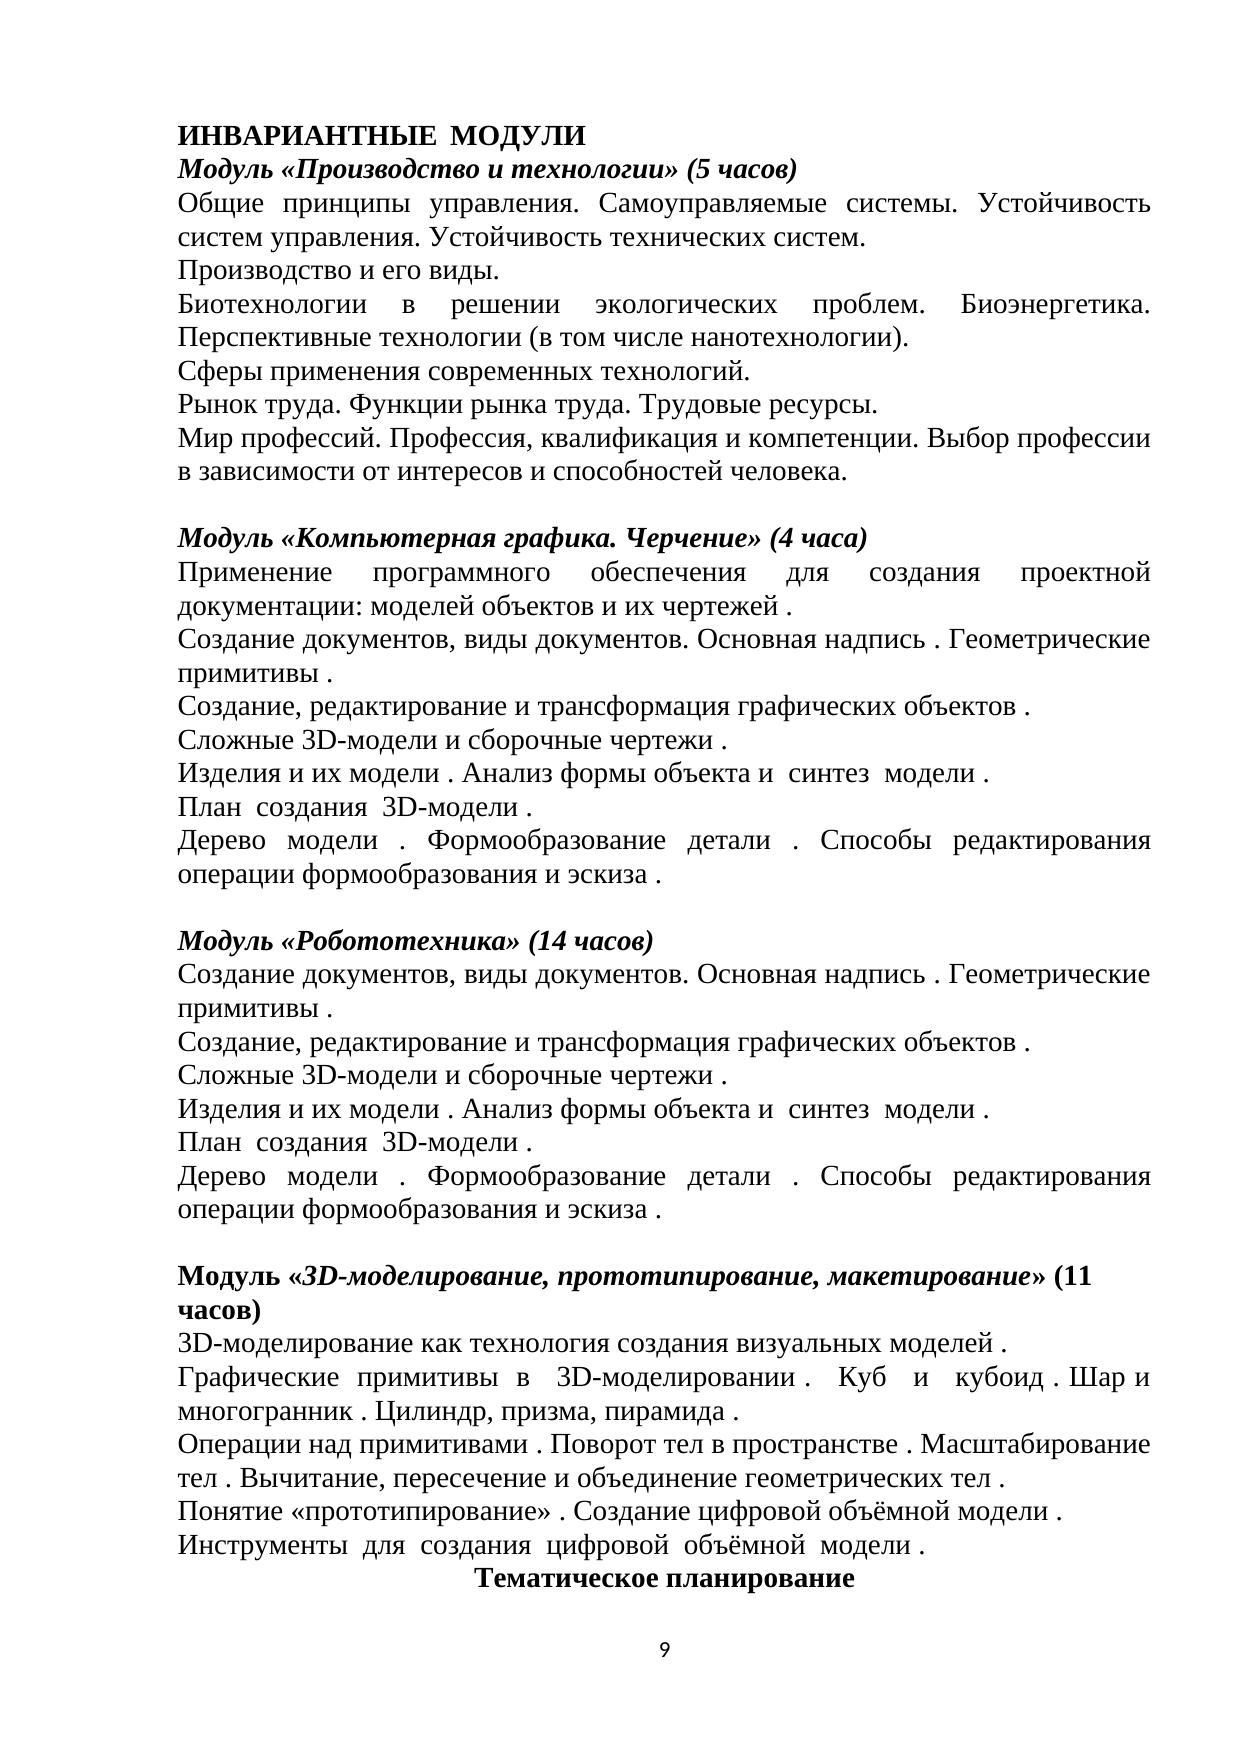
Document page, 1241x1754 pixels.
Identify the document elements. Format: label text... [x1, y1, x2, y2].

text Сложные 3D-модели и сборочные чертежи . [177, 722, 1152, 755]
text Создание документов, виды документов. Основная надпись . Геометрические примитивы . [177, 621, 1152, 688]
text Операции над примитивами . Поворот тел в пространстве . Масштабирование тел . Вычитание, пересечение и объединение геометрических тел . [177, 1426, 1152, 1493]
text Инструменты для создания цифровой объёмной модели . [177, 1527, 1152, 1560]
text Дерево модели . Формообразование детали . Способы редактирования операции формообразования и эскиза . [177, 822, 1152, 889]
text Создание, редактирование и трансформация графических объектов . [177, 1024, 1152, 1057]
text Производство и его виды. [177, 252, 1152, 286]
text Модуль «Производство и технологии» (5 часов) [177, 152, 1152, 185]
text Модуль «3D-моделирование, прототипирование, макетирование» (11 часов) [177, 1258, 1152, 1326]
text Создание, редактирование и трансформация графических объектов . [177, 688, 1152, 722]
text Тематическое планирование [177, 1560, 1152, 1594]
text Рынок труда. Функции рынка труда. Трудовые ресурсы. [177, 386, 1152, 420]
text Понятие «прототипирование» . Создание цифровой объёмной модели . [177, 1493, 1152, 1527]
text Изделия и их модели . Анализ формы объекта и синтез модели . [177, 755, 1152, 789]
text 3D-моделирование как технология создания визуальных моделей . [177, 1326, 1152, 1359]
text Мир профессий. Профессия, квалификация и компетенции. Выбор профессии в зависимости от интересов и способностей человека. [177, 420, 1152, 487]
text Изделия и их модели . Анализ формы объекта и синтез модели . [177, 1091, 1152, 1124]
text План создания 3D-модели . [177, 1124, 1152, 1158]
text Модуль «Компьютерная графика. Черчение» (4 часа) [177, 521, 1152, 554]
text Биотехнологии в решении экологических проблем. Биоэнергетика. Перспективные технологии (в том числе нанотехнологии). [177, 286, 1152, 353]
text Сферы применения современных технологий. [177, 353, 1152, 386]
text Модуль «Робототехника» (14 часов) [177, 923, 1152, 957]
text Применение программного обеспечения для создания проектной документации: моделей объектов и их чертежей . [177, 554, 1152, 621]
text Дерево модели . Формообразование детали . Способы редактирования операции формообразования и эскиза . [177, 1158, 1152, 1225]
text Графические примитивы в 3D-моделировании . Куб и кубоид . Шар и многогранник . Цилиндр, призма, пирамида . [177, 1359, 1152, 1426]
text План создания 3D-модели . [177, 789, 1152, 822]
text Общие принципы управления. Самоуправляемые системы. Устойчивость систем управления. Устойчивость технических систем. [177, 185, 1152, 252]
text Сложные 3D-модели и сборочные чертежи . [177, 1057, 1152, 1091]
text Создание документов, виды документов. Основная надпись . Геометрические примитивы . [177, 957, 1152, 1024]
text ИНВАРИАНТНЫЕ МОДУЛИ [177, 118, 1152, 152]
